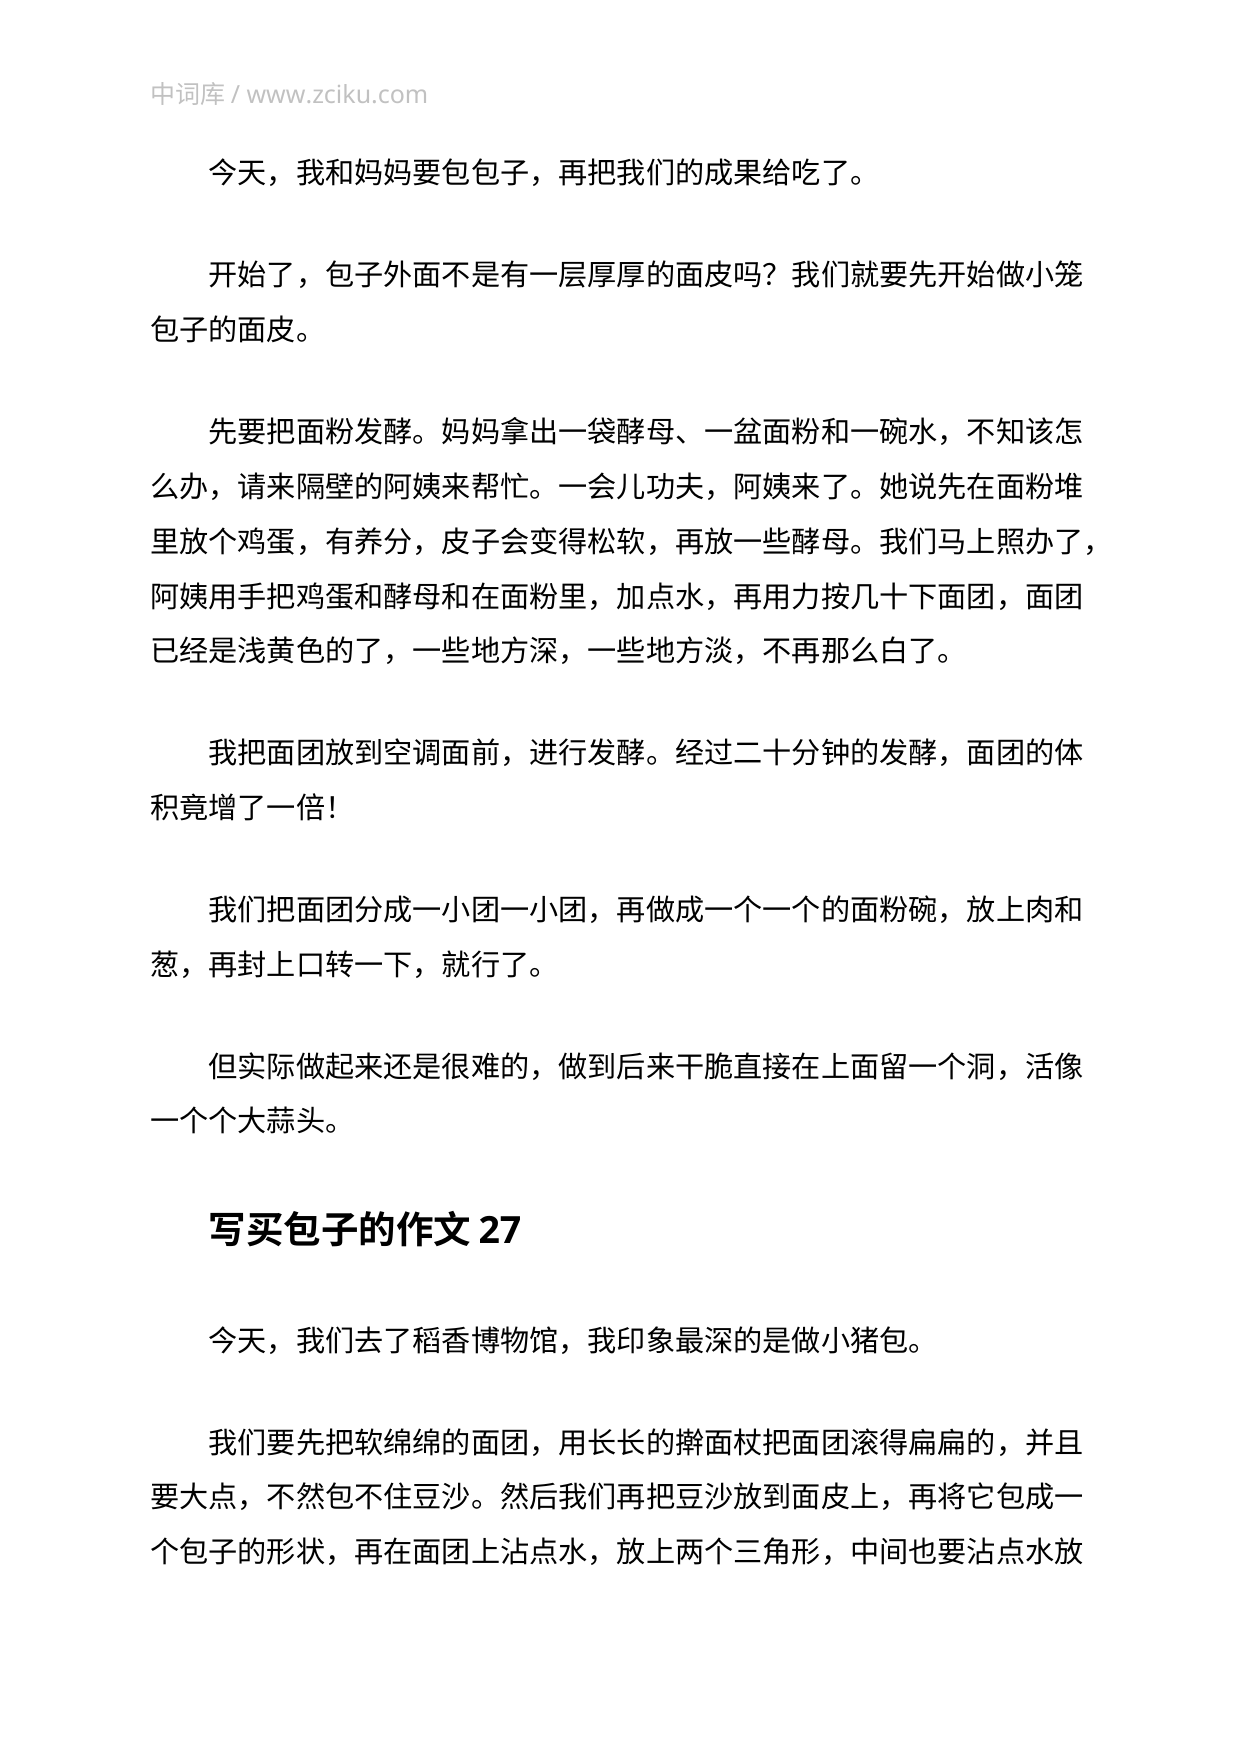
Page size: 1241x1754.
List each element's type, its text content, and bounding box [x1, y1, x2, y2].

text 写买包子的作文27 [150, 1200, 1090, 1254]
text 但实际做起来还是很难的，做到后来干脆直接在上面留一个洞，活像一个个大蒜头。 [150, 1043, 1090, 1140]
text 今天，我们去了稻香博物馆，我印象最深的是做小猪包。 [150, 1317, 1090, 1360]
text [150, 1419, 1090, 1571]
text 先要把面粉发酵。妈妈拿出一袋酵母、一盆面粉和一碗水，不知该怎么办，请来隔壁的阿姨来帮忙。一会儿功夫，阿姨来了。她说先在面粉堆里放个鸡蛋，有养分，皮子会变得松软，再放一些酵母。我们马上照办了，阿姨用手把鸡蛋和酵母和在面粉里，加点水，再用力按几十下面团，面团已经是浅黄色的了，一些地方深，一些地方淡，不再那么白了。 [150, 408, 1090, 670]
text 今天，我和妈妈要包包子，再把我们的成果给吃了。 [150, 150, 1090, 192]
text 我把面团放到空调面前，进行发酵。经过二十分钟的发酵，面团的体积竟增了一倍！ [150, 730, 1090, 827]
text 我们把面团分成一小团一小团，再做成一个一个的面粉碗，放上肉和葱，再封上口转一下，就行了。 [150, 886, 1090, 984]
text 开始了，包子外面不是有一层厚厚的面皮吗？我们就要先开始做小笼包子的面皮。 [150, 252, 1090, 349]
